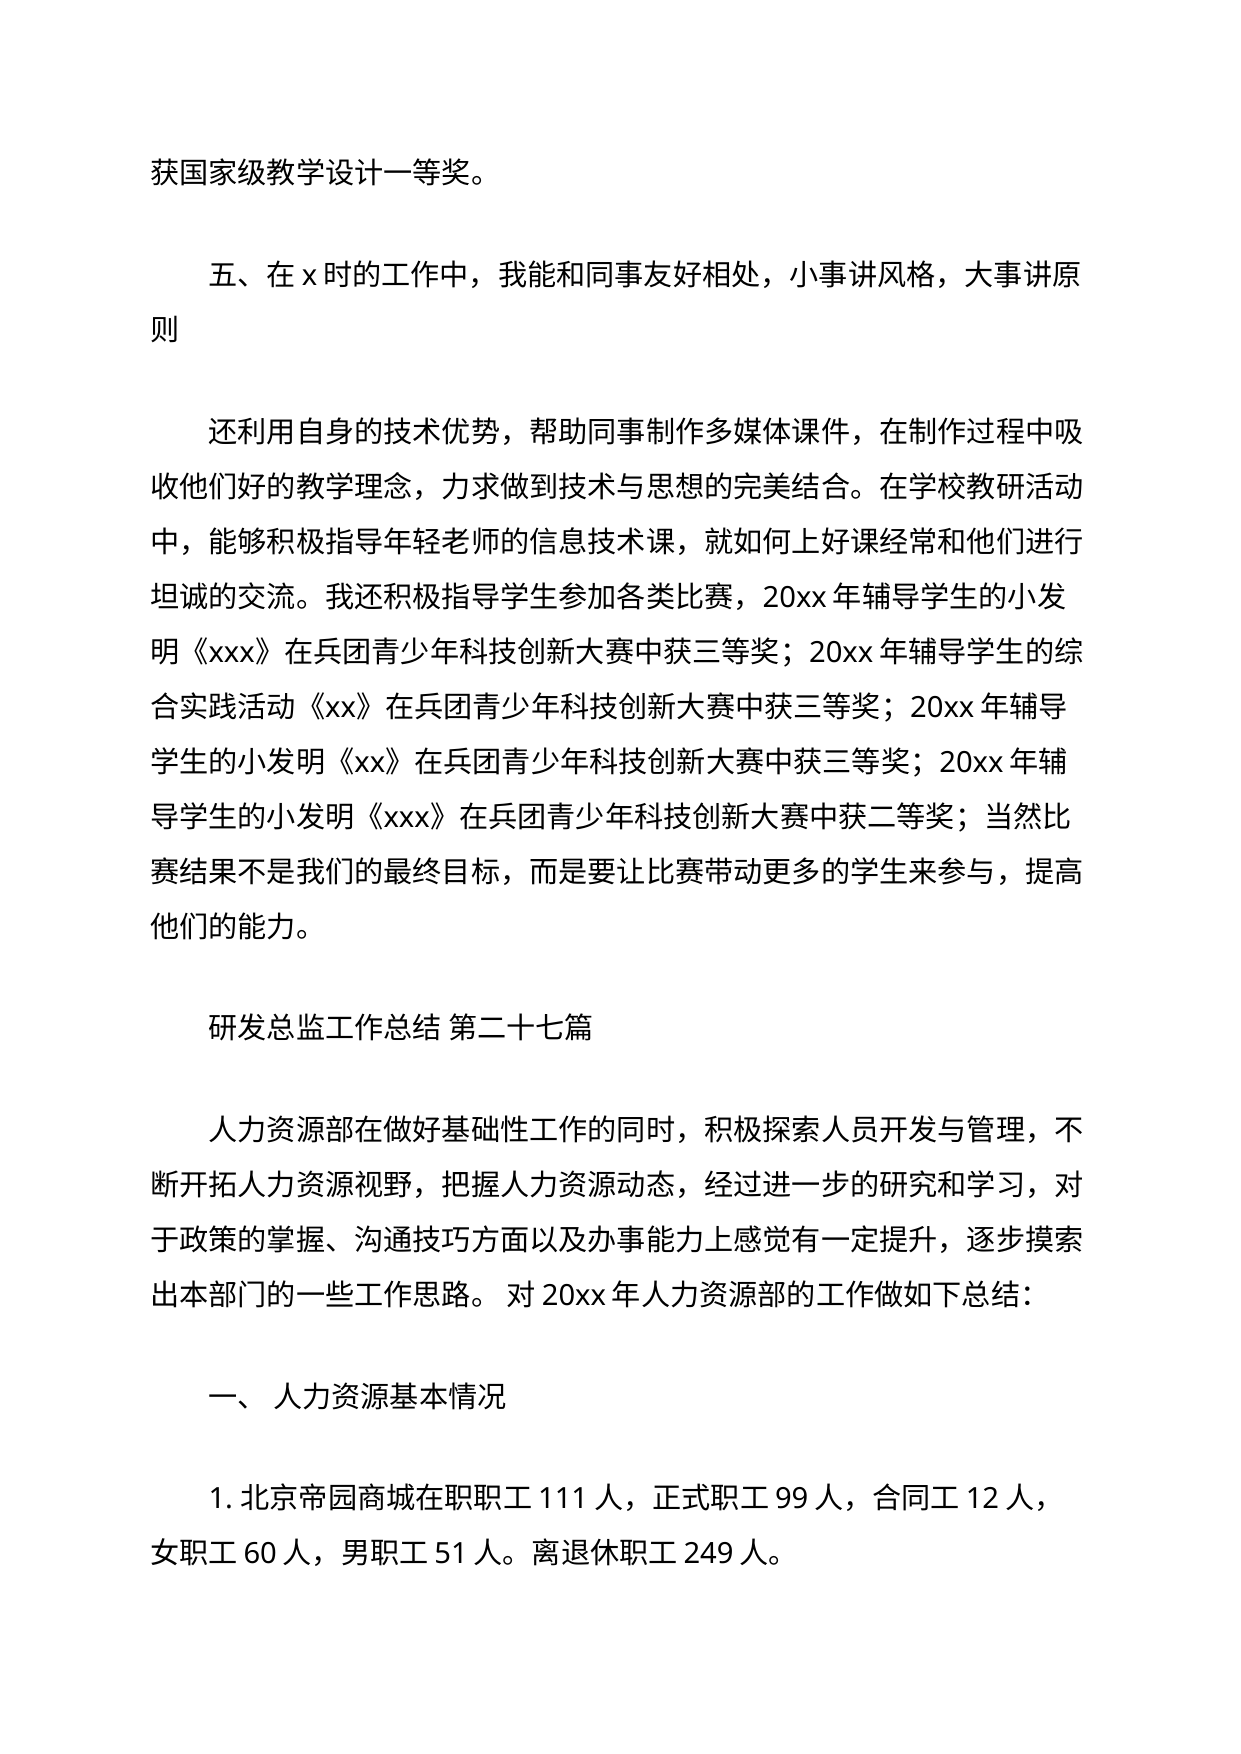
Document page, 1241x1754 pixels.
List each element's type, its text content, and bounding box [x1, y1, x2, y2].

text 五、在x时的工作中，我能和同事友好相处，小事讲风格，大事讲原则 [150, 252, 1090, 349]
text 人力资源部在做好基础性工作的同时，积极探索人员开发与管理，不断开拓人力资源视野，把握人力资源动态，经过进一步的研究和学习，对于政策的掌握、沟通技巧方面以及办事能力上感觉有一定提升，逐步摸索出本部门的一些工作思路。 对20xx年人力资源部的工作做如下总结： [150, 1107, 1090, 1314]
text 研发总监工作总结 第二十七篇 [150, 1005, 1090, 1047]
text 1. 北京帝园商城在职职工111人，正式职工99人，合同工12人，女职工60人，男职工51人。离退休职工249人。 [150, 1475, 1090, 1572]
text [150, 150, 1090, 192]
text 还利用自身的技术优势，帮助同事制作多媒体课件，在制作过程中吸收他们好的教学理念，力求做到技术与思想的完美结合。在学校教研活动中，能够积极指导年轻老师的信息技术课，就如何上好课经常和他们进行坦诚的交流。我还积极指导学生参加各类比赛，20xx年辅导学生的小发明《xxx》在兵团青少年科技创新大赛中获三等奖；20xx年辅导学生的综合实践活动《xx》在兵团青少年科技创新大赛中获三等奖；20xx年辅导学生的小发明《xx》在兵团青少年科技创新大赛中获三等奖；20xx年辅导学生的小发明《xxx》在兵团青少年科技创新大赛中获二等奖；当然比赛结果不是我们的最终目标，而是要让比赛带动更多的学生来参与，提高他们的能力。 [150, 408, 1090, 945]
text 一、 人力资源基本情况 [150, 1373, 1090, 1416]
